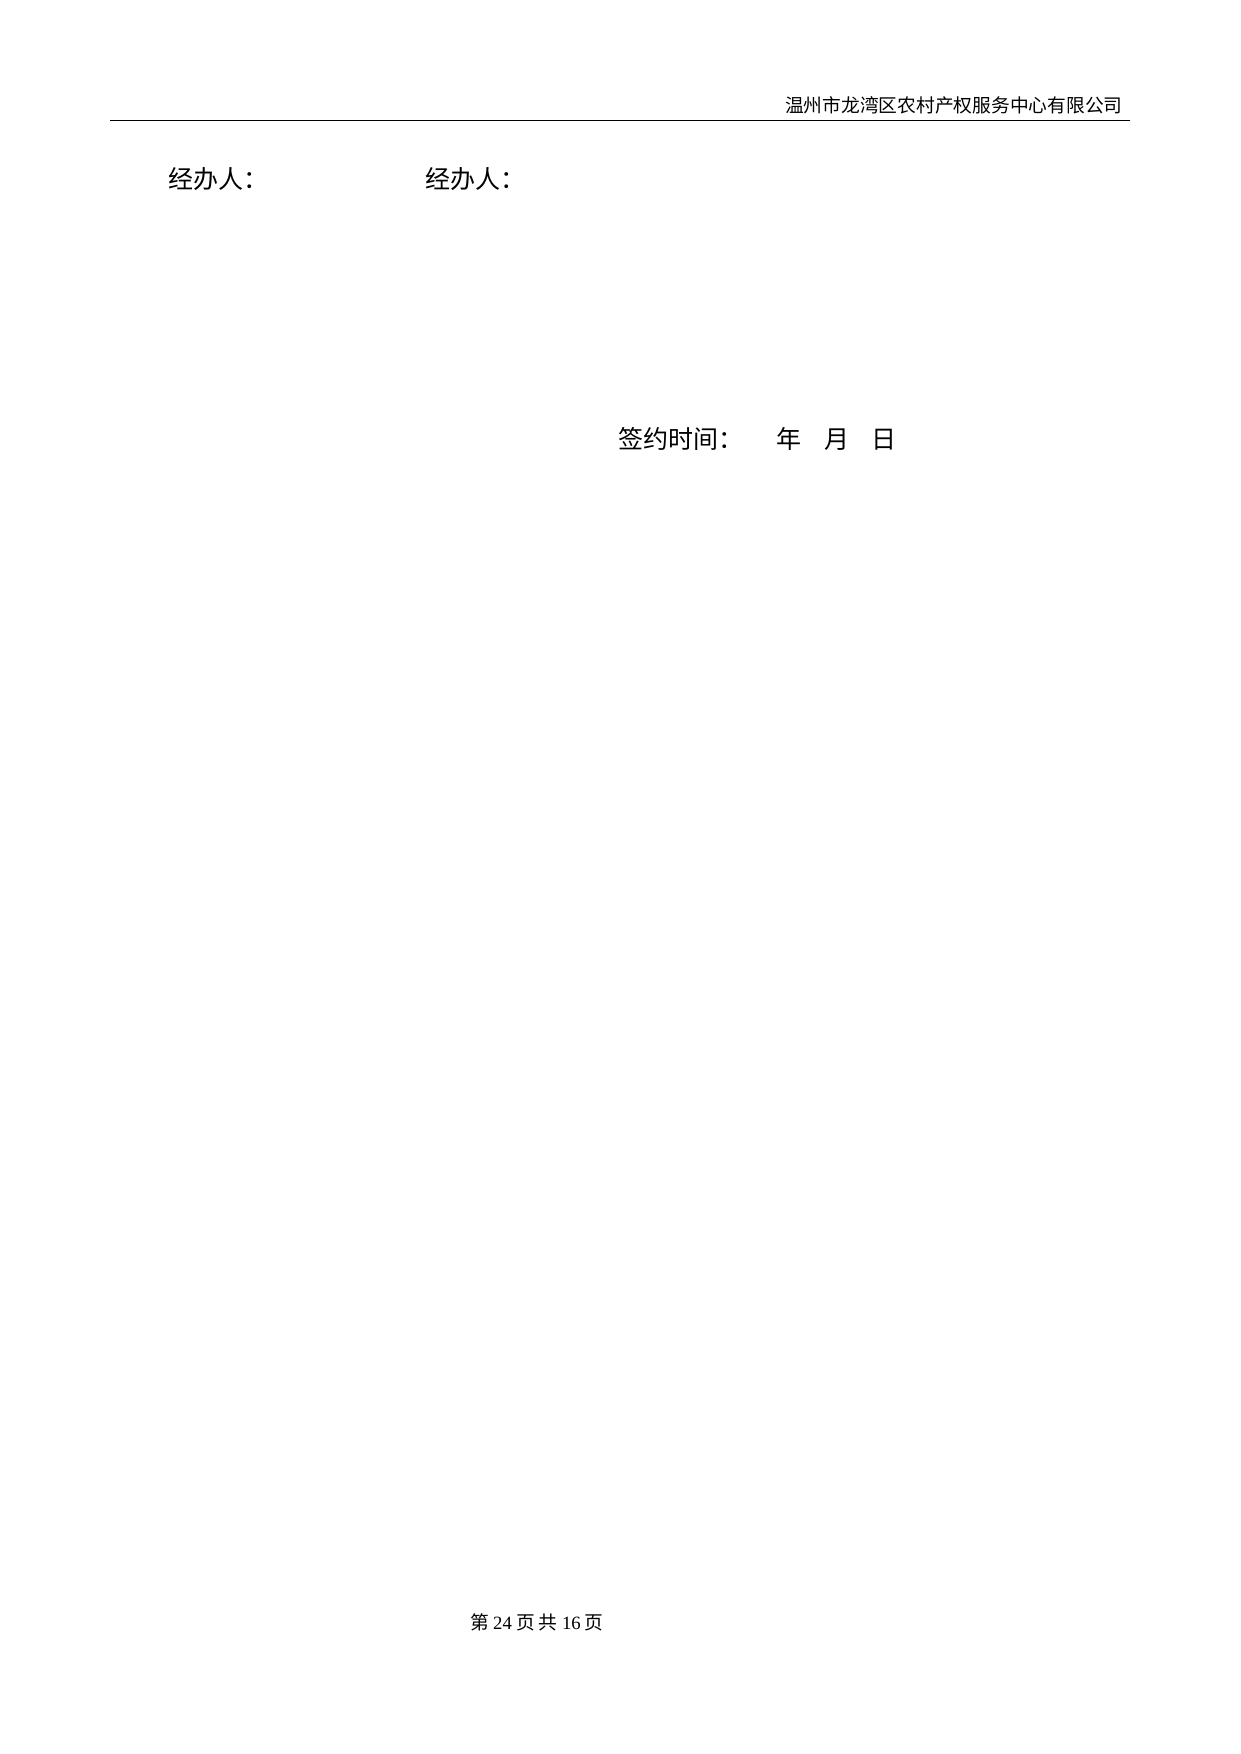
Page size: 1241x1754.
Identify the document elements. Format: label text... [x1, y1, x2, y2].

text 签约时间： 年 月 日 [118, 405, 1072, 470]
text 经办人： 经办人： [118, 145, 1122, 210]
